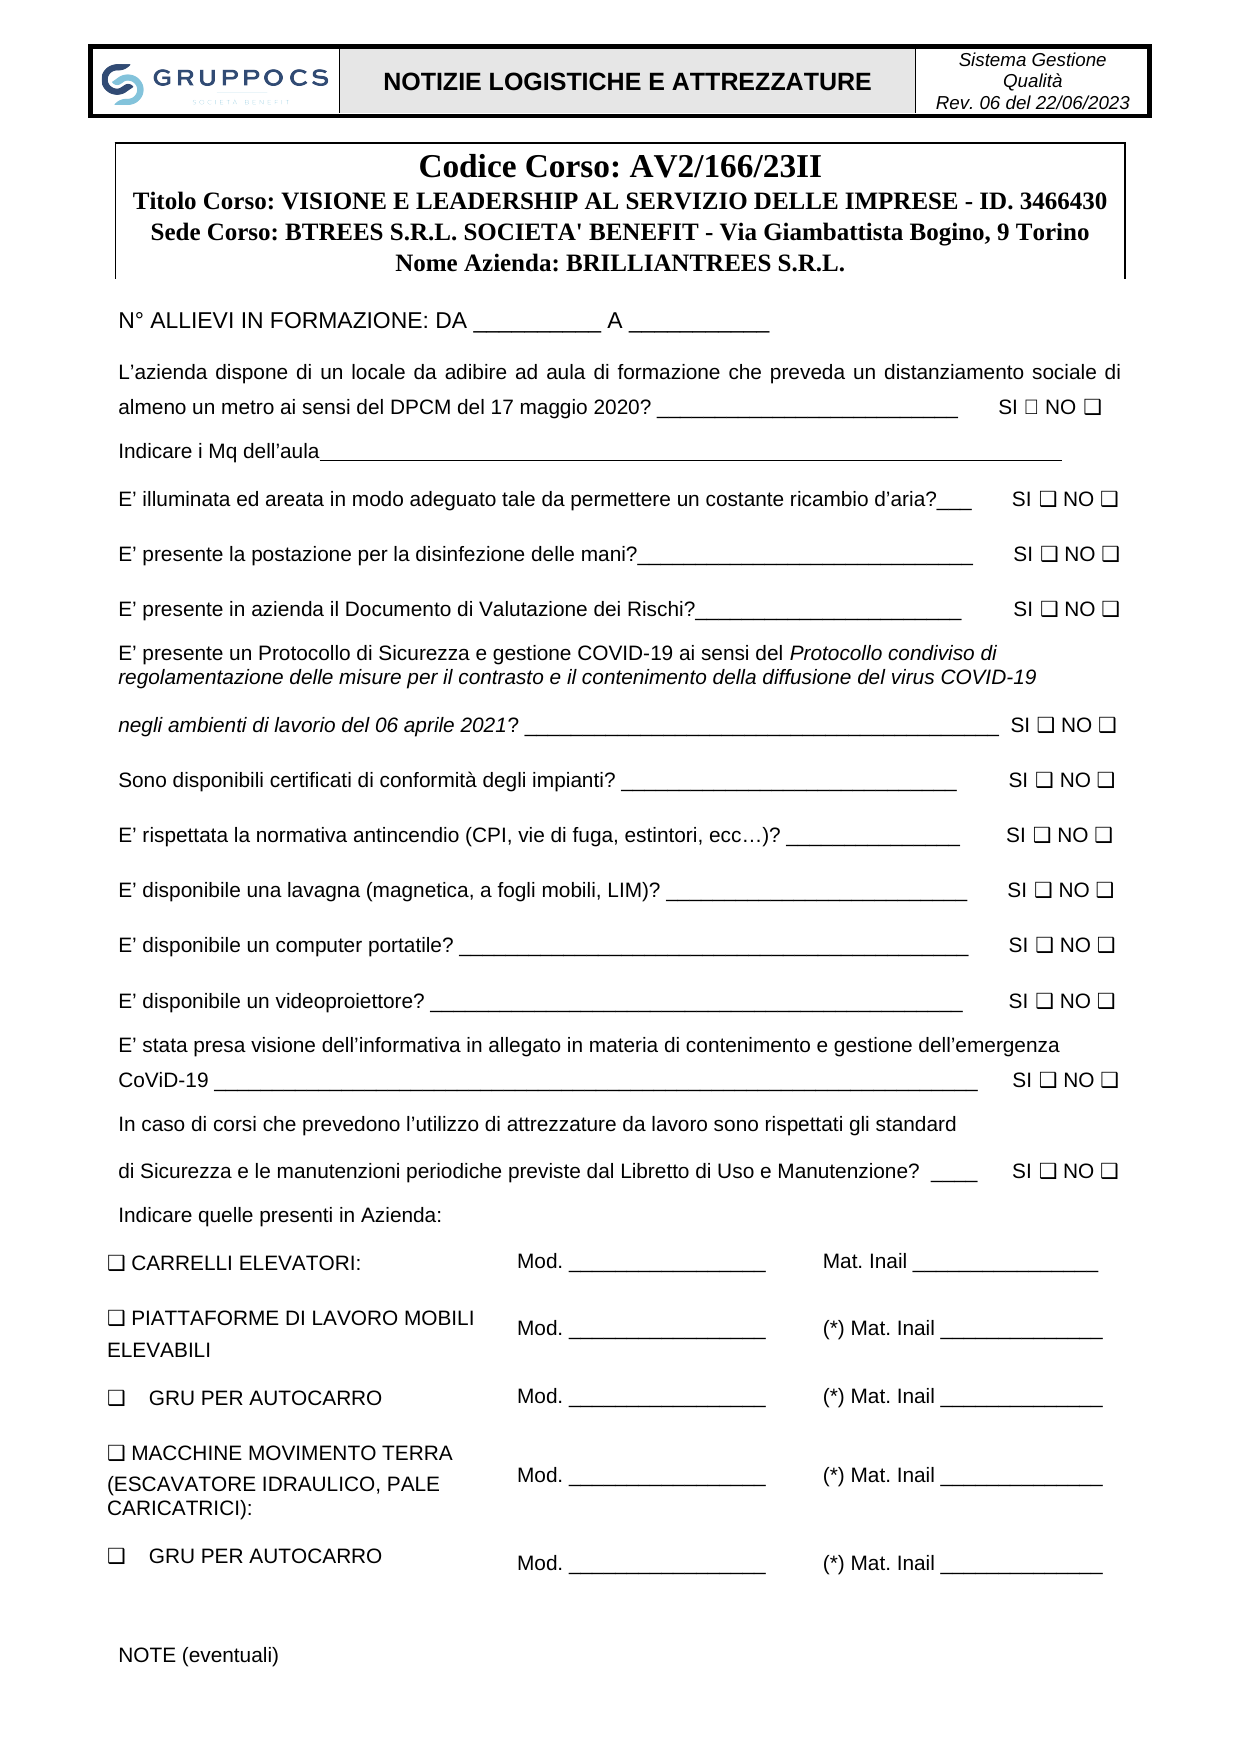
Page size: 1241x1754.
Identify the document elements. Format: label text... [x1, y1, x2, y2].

table_header Mod. _________________ [506, 1227, 811, 1282]
text L’azienda dispone di un locale da adibire ad aula di formazione che preveda un distanziamento sociale di almeno un metro ai sensi del DPCM del 17 maggio 2020? __________________________ SI  NO ❑ [118, 359, 1122, 426]
text di Sicurezza e le manutenzioni periodiche previste dal Libretto di Uso e Manutenzione? ____ SI ❑ NO ❑ [118, 1148, 1122, 1191]
text Sede Corso: BTREES S.R.L. SOCIETA' BENEFIT - Via Giambattista Bogino, 9 Torino [116, 217, 1124, 248]
table_cell (*) Mat. Inail ______________ [811, 1283, 1117, 1362]
text E’ rispettata la normativa antincendio (CPI, vie di fuga, estintori, ecc…)? _______________ SI ❑ NO ❑ [118, 812, 1122, 854]
text NOTE (eventuali) [118, 1643, 1122, 1667]
table_cell ❑ GRU PER AUTOCARRO [96, 1362, 506, 1417]
text E’ illuminata ed areata in modo adeguato tale da permettere un costante ricambio d’aria?___ SI ❑ NO ❑ [118, 475, 1122, 518]
text E’ disponibile un computer portatile? ____________________________________________ SI ❑ NO ❑ [118, 922, 1122, 965]
table_cell (*) Mat. Inail ______________ [811, 1417, 1117, 1520]
table_cell (*) Mat. Inail ______________ [811, 1520, 1117, 1630]
table_cell ❑ GRU PER AUTOCARRO [96, 1520, 506, 1630]
text E’ presente in azienda il Documento di Valutazione dei Rischi?_______________________ SI ❑ NO ❑ [118, 586, 1122, 628]
table_cell ❑ PIATTAFORME DI LAVORO MOBILI ELEVABILI [96, 1283, 506, 1362]
text N° ALLIEVI IN FORMAZIONE: DA __________ A ___________ [118, 307, 1122, 334]
text negli ambienti di lavorio del 06 aprile 2021? _________________________________________ SI ❑ NO ❑ [118, 701, 1122, 744]
picture [101, 64, 332, 106]
table_cell Mod. _________________ [506, 1417, 811, 1520]
text E’ presente la postazione per la disinfezione delle mani?_____________________________ SI ❑ NO ❑ [118, 530, 1122, 573]
table_header ❑ CARRELLI ELEVATORI: [96, 1227, 506, 1282]
text E’ stata presa visione dell’informativa in allegato in materia di contenimento e gestione dell’emergenza CoViD-19 __________________________________________________________________ SI ❑ NO ❑ [118, 1032, 1122, 1099]
text Codice Corso: AV2/166/23II [116, 144, 1124, 186]
table_cell (*) Mat. Inail ______________ [811, 1362, 1117, 1417]
text E’ disponibile un videoproiettore? ______________________________________________ SI ❑ NO ❑ [118, 977, 1122, 1020]
table_cell Mod. _________________ [506, 1362, 811, 1417]
text E’ presente un Protocollo di Sicurezza e gestione COVID-19 ai sensi del Protocollo condiviso di regolamentazione delle misure per il contrasto e il contenimento della diffusione del virus COVID-19 [118, 641, 1122, 689]
text Indicare quelle presenti in Azienda: [118, 1203, 1122, 1227]
text E’ disponibile una lavagna (magnetica, a fogli mobili, LIM)? __________________________ SI ❑ NO ❑ [118, 867, 1122, 909]
table_cell Mod. _________________ [506, 1520, 811, 1630]
text Titolo Corso: VISIONE E LEADERSHIP AL SERVIZIO DELLE IMPRESE - ID. 3466430 [116, 186, 1124, 217]
table_cell Mod. _________________ [506, 1283, 811, 1362]
text Nome Azienda: BRILLIANTREES S.R.L. [116, 248, 1124, 279]
table_header Mat. Inail ________________ [811, 1227, 1117, 1282]
table_cell ❑ MACCHINE MOVIMENTO TERRA (ESCAVATORE IDRAULICO, PALE CARICATRICI): [96, 1417, 506, 1520]
text Indicare i Mq dell’aula [118, 439, 1122, 463]
text In caso di corsi che prevedono l’utilizzo di attrezzature da lavoro sono rispettati gli standard [118, 1112, 1122, 1136]
text Sono disponibili certificati di conformità degli impianti? _____________________________ SI ❑ NO ❑ [118, 756, 1122, 799]
